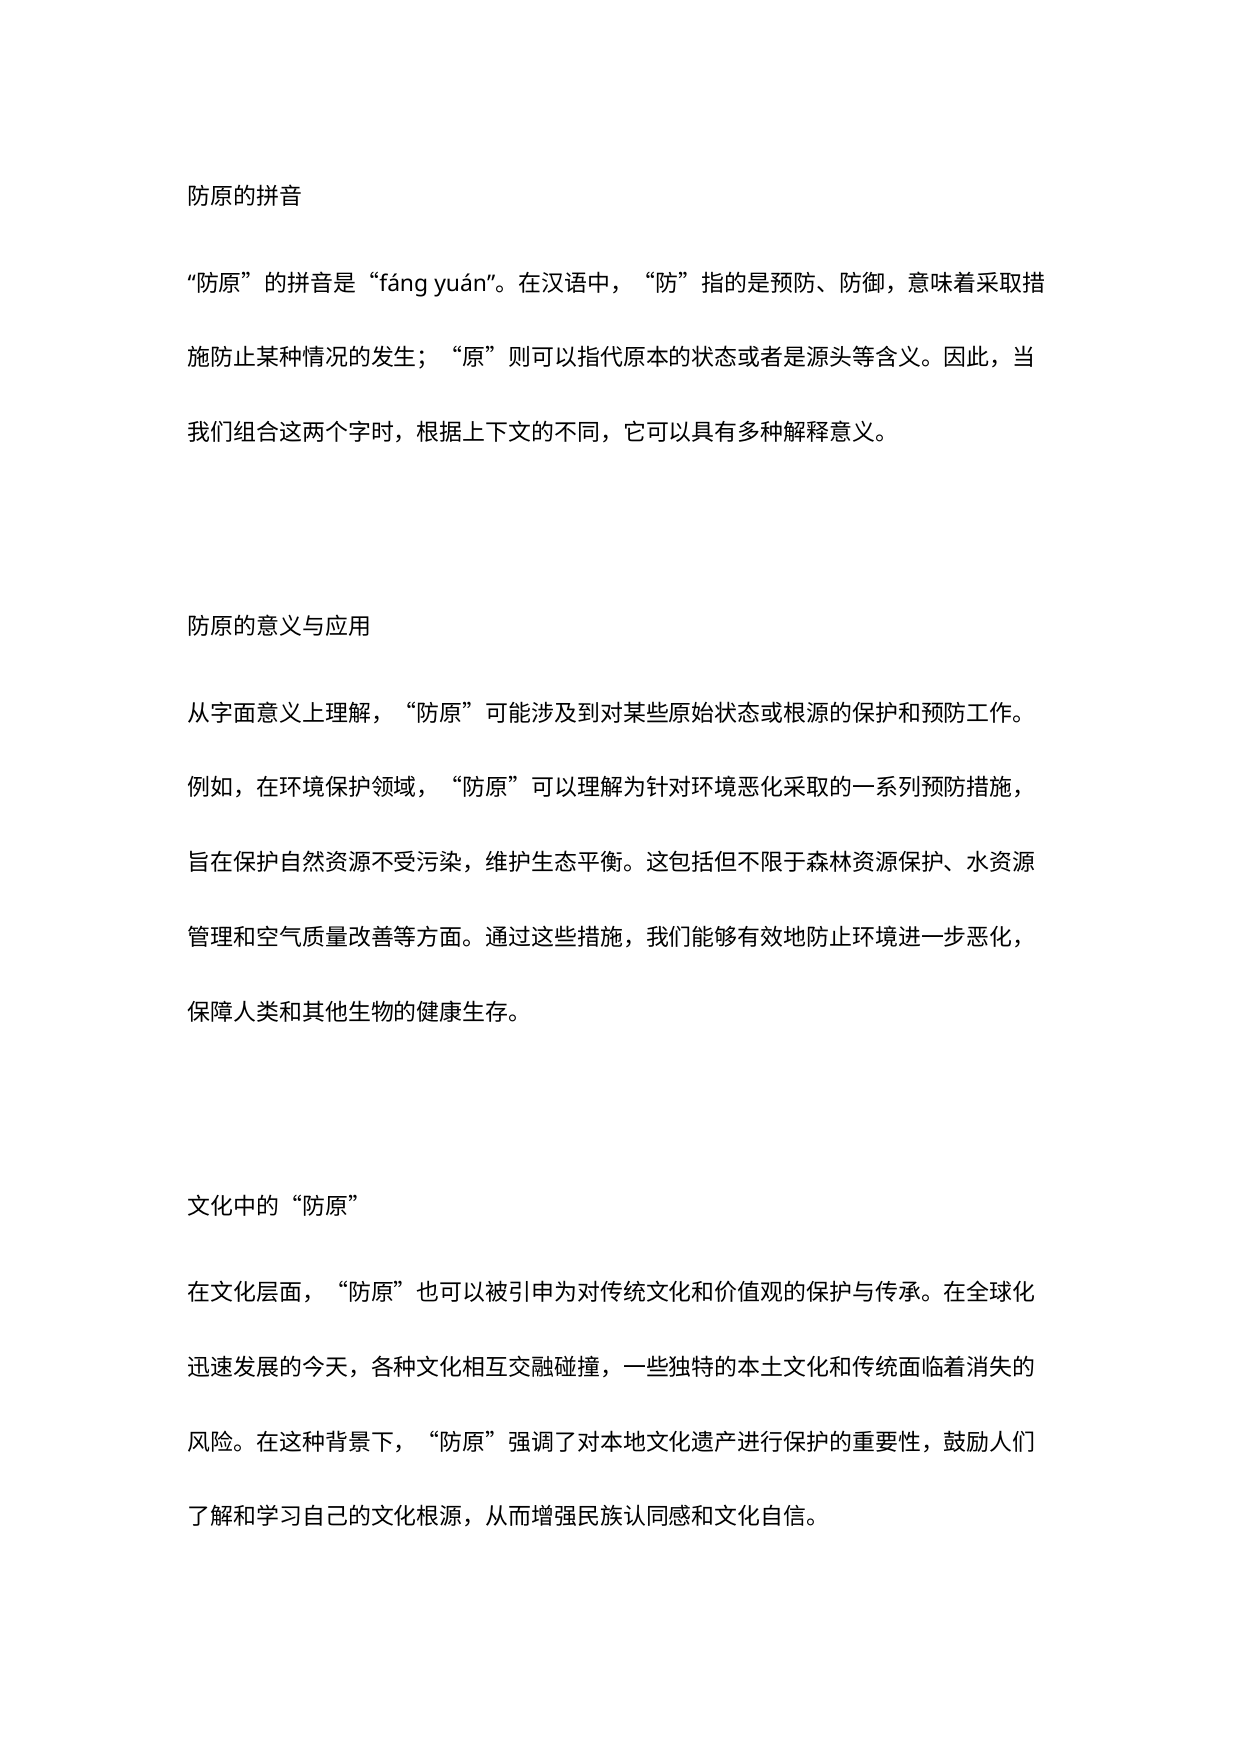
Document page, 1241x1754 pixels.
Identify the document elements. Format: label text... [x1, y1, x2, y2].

text “防原”的拼音是“fáng yuán”。在汉语中，“防”指的是预防、防御，意味着采取措施防止某种情况的发生；“原”则可以指代原本的状态或者是源头等含义。因此，当我们组合这两个字时，根据上下文的不同，它可以具有多种解释意义。 [187, 248, 1053, 463]
text 从字面意义上理解，“防原”可能涉及到对某些原始状态或根源的保护和预防工作。例如，在环境保护领域，“防原”可以理解为针对环境恶化采取的一系列预防措施，旨在保护自然资源不受污染，维护生态平衡。这包括但不限于森林资源保护、水资源管理和空气质量改善等方面。通过这些措施，我们能够有效地防止环境进一步恶化，保障人类和其他生物的健康生存。 [187, 679, 1053, 1042]
text 防原的意义与应用 [187, 592, 1053, 657]
text 在文化层面，“防原”也可以被引申为对传统文化和价值观的保护与传承。在全球化迅速发展的今天，各种文化相互交融碰撞，一些独特的本土文化和传统面临着消失的风险。在这种背景下，“防原”强调了对本地文化遗产进行保护的重要性，鼓励人们了解和学习自己的文化根源，从而增强民族认同感和文化自信。 [187, 1258, 1053, 1547]
text 防原的拼音 [187, 162, 1053, 227]
text 文化中的“防原” [187, 1172, 1053, 1237]
